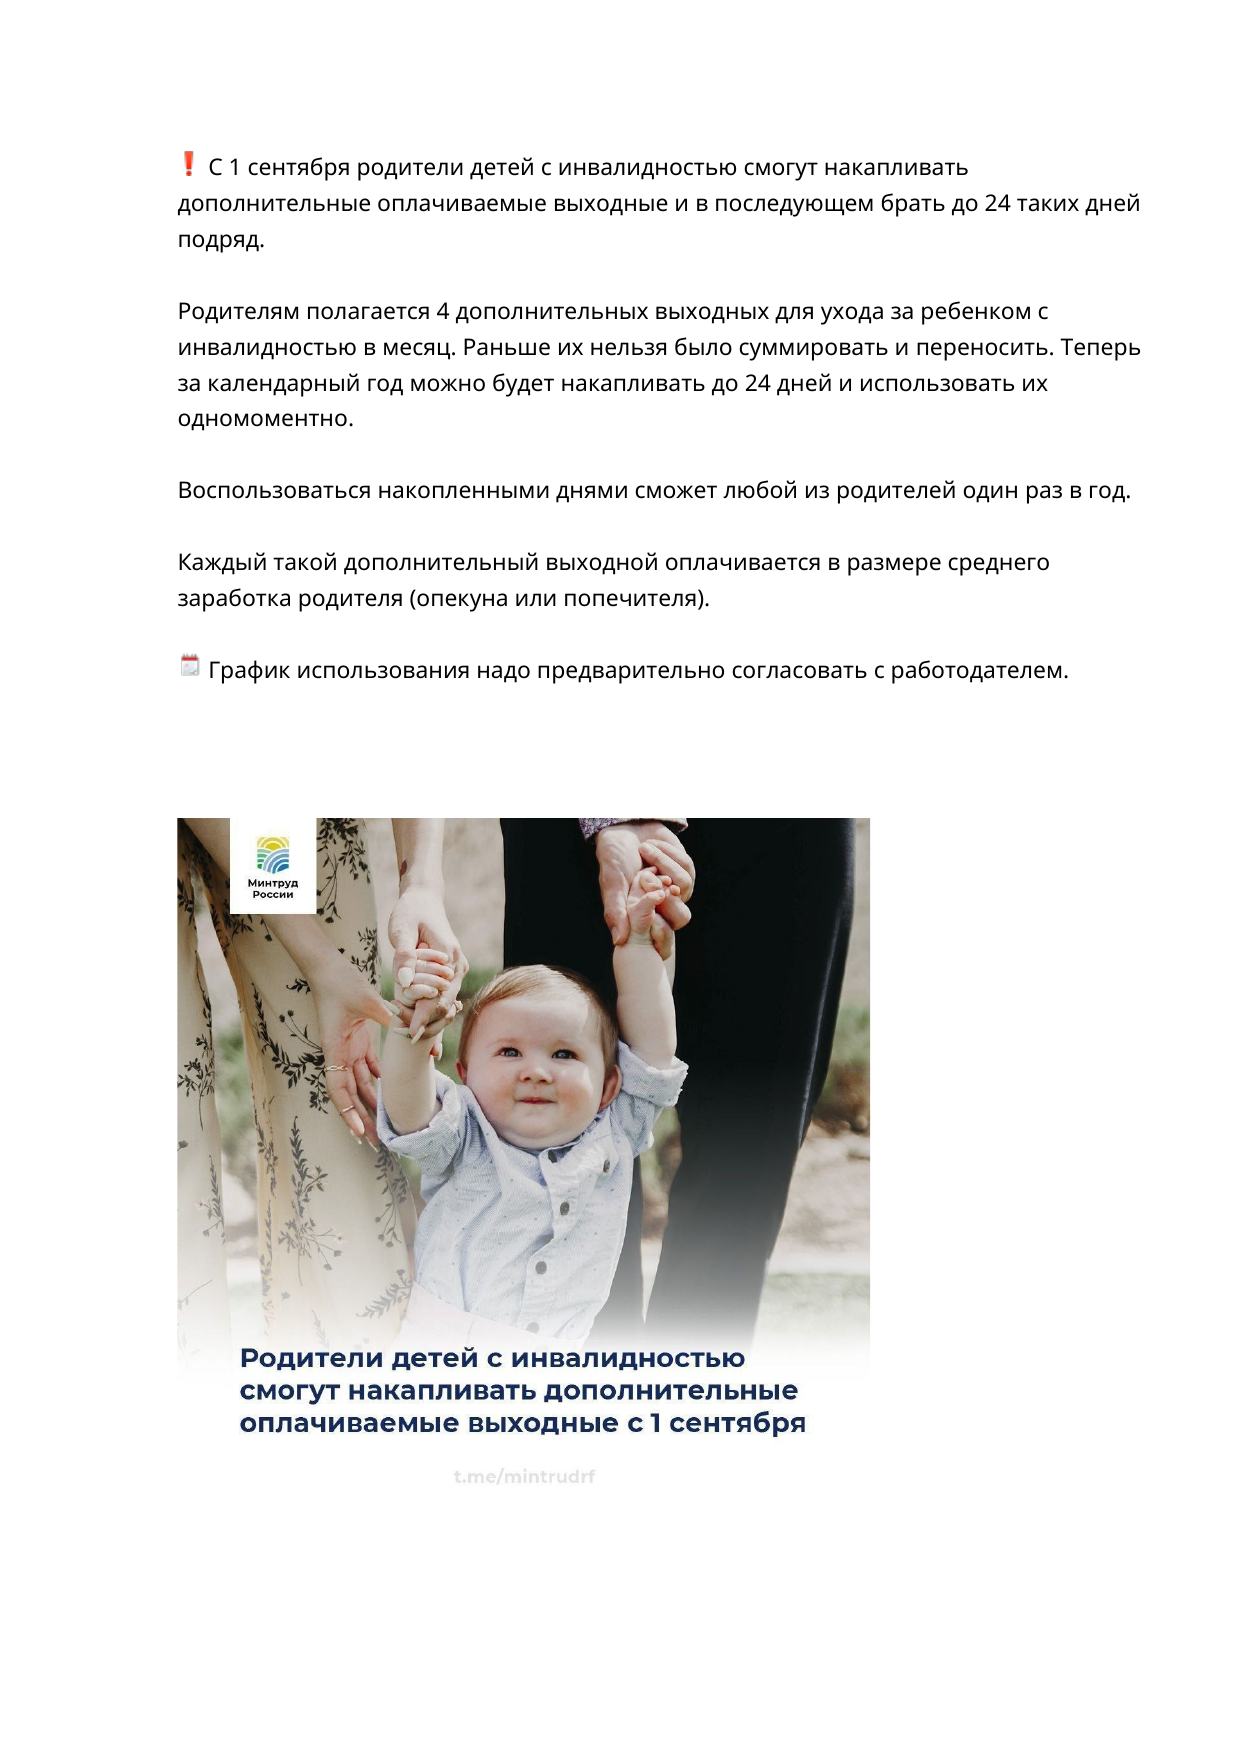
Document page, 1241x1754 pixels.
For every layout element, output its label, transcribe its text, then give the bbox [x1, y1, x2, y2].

picture [177, 150, 203, 176]
picture [177, 653, 203, 679]
picture [177, 818, 871, 1512]
text C 1 сентября родители детей с инвалидностью смогут накапливать дополнительные оплачиваемые выходные и в последующем брать до 24 таких дней подряд. Родителям полагается 4 дополнительных выходных для ухода за ребенком с инвалидностью в месяц. Раньше их нельзя было суммировать и переносить. Теперь за календарный год можно будет накапливать до 24 дней и использовать их одномоментно. Воспользоваться накопленными днями сможет любой из родителей один раз в год. Каждый такой дополнительный выходной оплачивается в размере среднего заработка родителя (опекуна или попечителя). График использования надо предварительно согласовать с работодателем. [177, 150, 1152, 685]
